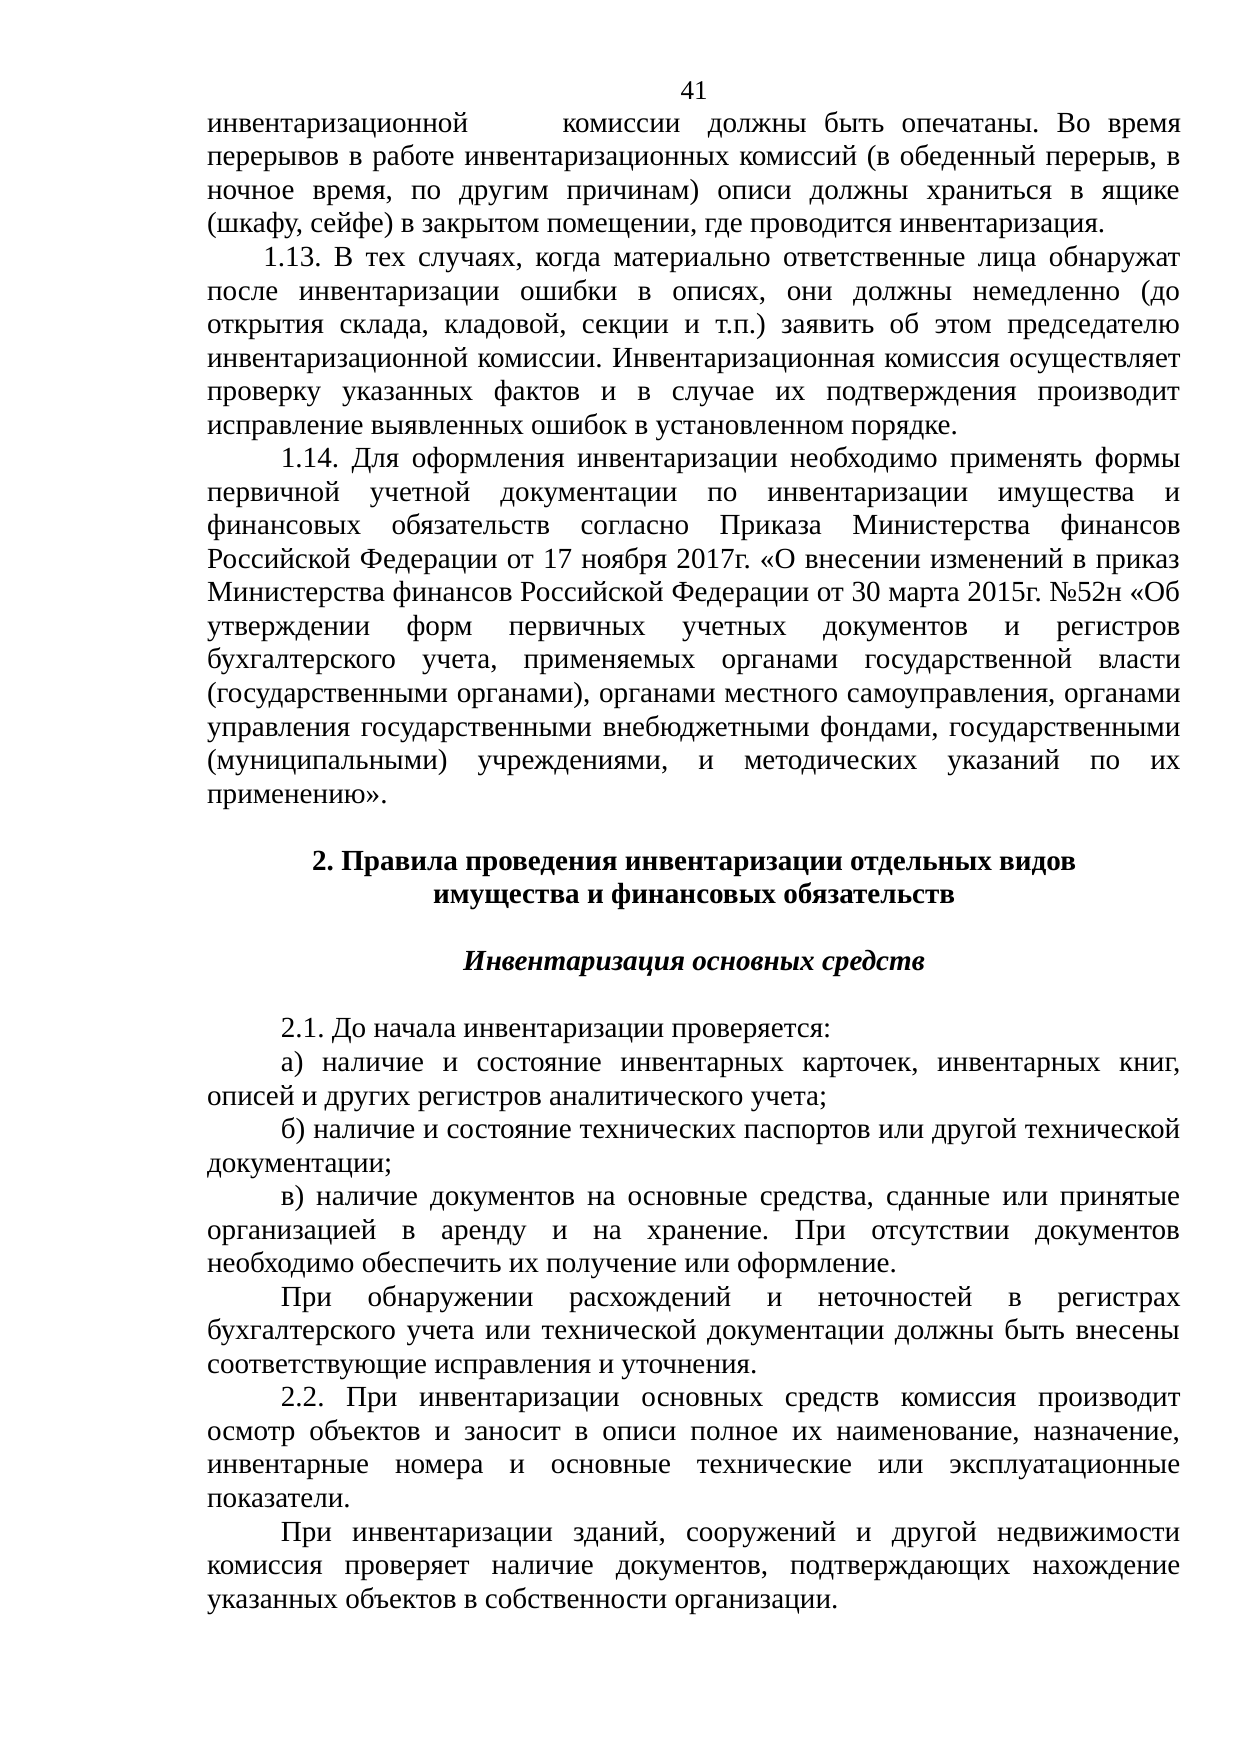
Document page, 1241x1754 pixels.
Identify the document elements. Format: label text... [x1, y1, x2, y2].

text 1.14. Для оформления инвентаризации необходимо применять формы первичной учетной документации по инвентаризации имущества и финансовых обязательств согласно Приказа Министерства финансов Российской Федерации от 17 ноября 2017г. «О внесении изменений в приказ Министерства финансов Российской Федерации от 30 марта 2015г. №52н «Об утверждении форм первичных учетных документов и регистров бухгалтерского учета, применяемых органами государственной власти (государственными органами), органами местного самоуправления, органами управления государственными внебюджетными фондами, государственными (муниципальными) учреждениями, и методических указаний по их применению». [207, 440, 1181, 809]
text 1.13. В тех случаях, когда материально ответственные лица обнаружат после инвентаризации ошибки в описях, они должны немедленно (до открытия склада, кладовой, секции и т.п.) заявить об этом председателю инвентаризационной комиссии. Инвентаризационная комиссия осуществляет проверку указанных фактов и в случае их подтверждения производит исправление выявленных ошибок в установленном порядке. [207, 239, 1181, 440]
text Инвентаризация основных средств [207, 943, 1181, 977]
text 2. Правила проведения инвентаризации отдельных видов [207, 843, 1181, 876]
text имущества и финансовых обязательств [207, 876, 1181, 910]
text 2.2. При инвентаризации основных средств комиссия производит осмотр объектов и заносит в описи полное их наименование, назначение, инвентарные номера и основные технические или эксплуатационные показатели. [207, 1379, 1181, 1514]
text 2.1. До начала инвентаризации проверяется: [207, 1011, 1181, 1044]
text При инвентаризации зданий, сооружений и другой недвижимости комиссия проверяет наличие документов, подтверждающих нахождение указанных объектов в собственности организации. [207, 1514, 1181, 1614]
text При обнаружении расхождений и неточностей в регистрах бухгалтерского учета или технической документации должны быть внесены соответствующие исправления и уточнения. [207, 1279, 1181, 1379]
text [207, 105, 1181, 239]
text б) наличие и состояние технических паспортов или другой технической документации; [207, 1111, 1181, 1178]
text а) наличие и состояние инвентарных карточек, инвентарных книг, описей и других регистров аналитического учета; [207, 1044, 1181, 1111]
text в) наличие документов на основные средства, сданные или принятые организацией в аренду и на хранение. При отсутствии документов необходимо обеспечить их получение или оформление. [207, 1178, 1181, 1279]
